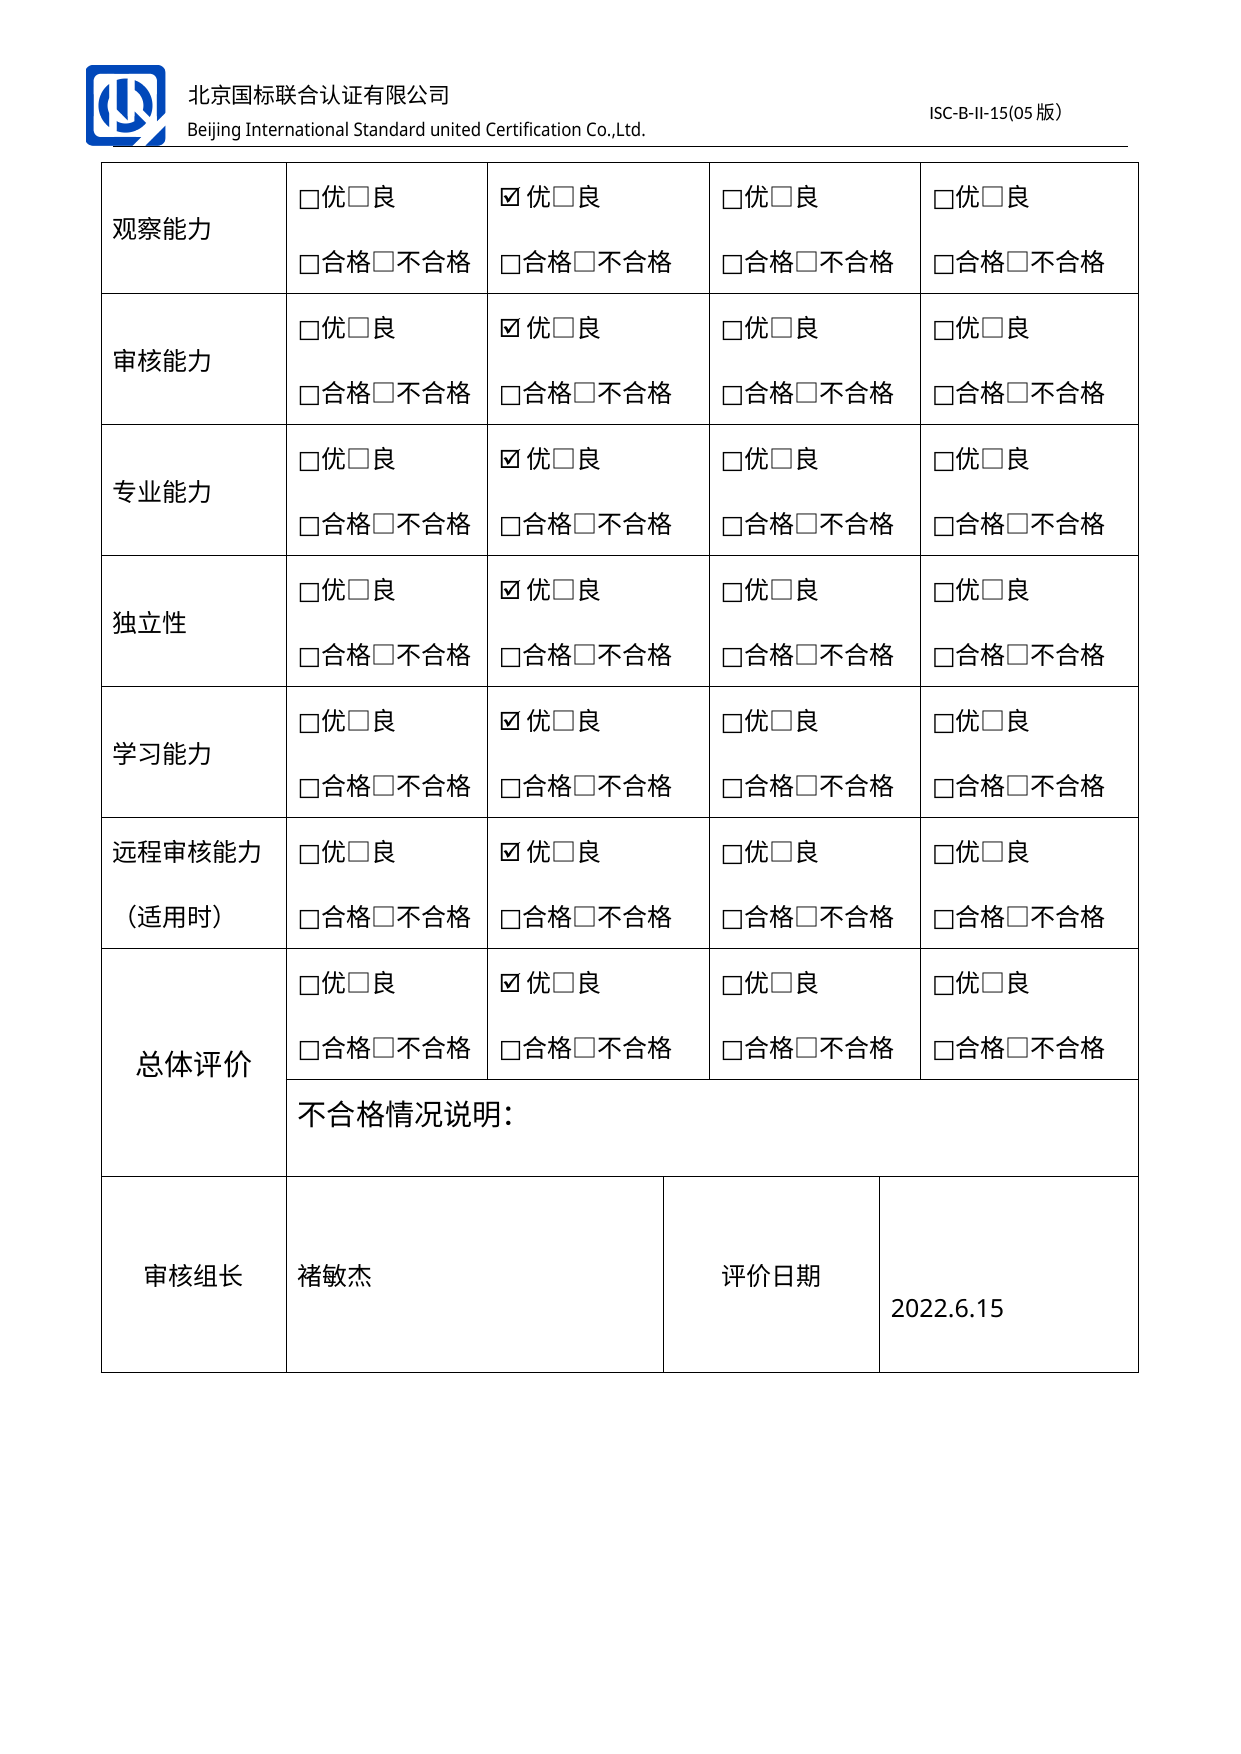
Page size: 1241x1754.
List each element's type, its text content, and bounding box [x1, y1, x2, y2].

table_cell 独立性 [102, 556, 286, 686]
table_cell 优□良 □合格□不合格 [488, 949, 709, 1079]
table_cell 审核能力 [102, 294, 286, 424]
picture [86, 65, 166, 146]
table_cell □优□良 □合格□不合格 [287, 556, 487, 686]
table_cell □优□良 □合格□不合格 [710, 687, 920, 817]
table_cell 不合格情况说明： [287, 1080, 1138, 1176]
table_cell 学习能力 [102, 687, 286, 817]
table_cell □优□良 □合格□不合格 [710, 163, 920, 293]
table_cell □优□良 □合格□不合格 [921, 294, 1138, 424]
table_cell 总体评价 [102, 949, 286, 1176]
table_cell 优□良 □合格□不合格 [488, 294, 709, 424]
table_cell 优□良 □合格□不合格 [488, 818, 709, 948]
table_cell 评价日期 [664, 1177, 879, 1372]
table_cell □优□良 □合格□不合格 [287, 949, 487, 1079]
table_cell □优□良 □合格□不合格 [710, 818, 920, 948]
table_cell □优□良 □合格□不合格 [921, 425, 1138, 555]
table_cell □优□良 □合格□不合格 [921, 163, 1138, 293]
table_cell 优□良 □合格□不合格 [488, 687, 709, 817]
table_cell □优□良 □合格□不合格 [710, 949, 920, 1079]
table_cell 优□良 □合格□不合格 [488, 425, 709, 555]
table_cell □优□良 □合格□不合格 [287, 687, 487, 817]
table_cell □优□良 □合格□不合格 [287, 818, 487, 948]
table_cell 审核组长 [102, 1177, 286, 1372]
table_cell 优□良 □合格□不合格 [488, 556, 709, 686]
table_cell 优□良 □合格□不合格 [488, 163, 709, 293]
table_cell □优□良 □合格□不合格 [287, 294, 487, 424]
table_cell □优□良 □合格□不合格 [921, 818, 1138, 948]
table_cell □优□良 □合格□不合格 [710, 425, 920, 555]
table_cell □优□良 □合格□不合格 [921, 687, 1138, 817]
table_cell 远程审核能力 （适用时） [102, 818, 286, 948]
table_cell □优□良 □合格□不合格 [710, 556, 920, 686]
table_cell □优□良 □合格□不合格 [287, 425, 487, 555]
table_cell □优□良 □合格□不合格 [287, 163, 487, 293]
table_cell □优□良 □合格□不合格 [710, 294, 920, 424]
table_cell □优□良 □合格□不合格 [921, 949, 1138, 1079]
table_cell 褚敏杰 [287, 1177, 663, 1372]
table_cell □优□良 □合格□不合格 [921, 556, 1138, 686]
table_cell 2022.6.15 [880, 1177, 1138, 1372]
table_cell 专业能力 [102, 425, 286, 555]
table_cell 观察能力 [102, 163, 286, 293]
